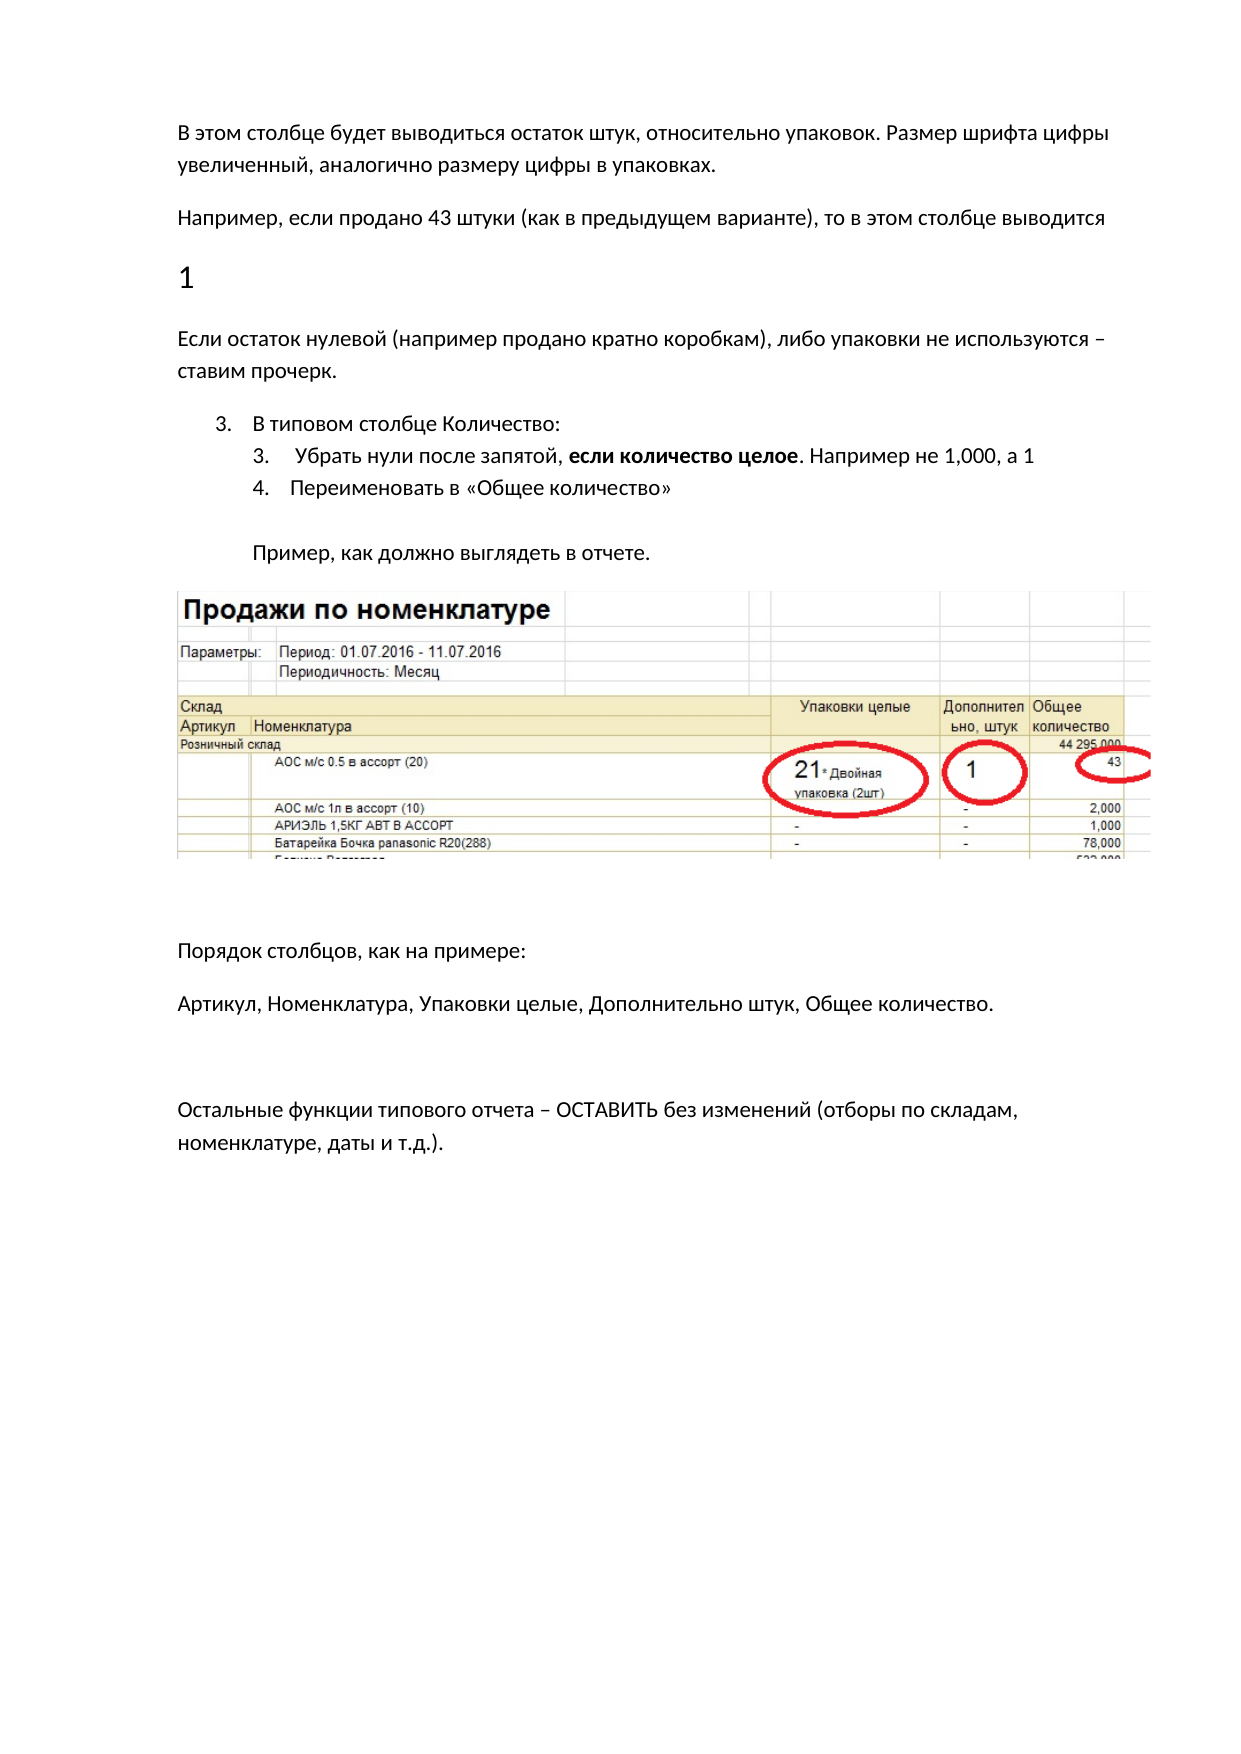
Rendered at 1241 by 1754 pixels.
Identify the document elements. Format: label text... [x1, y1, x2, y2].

list Убрать нули после запятой, если количество целое. Например не 1,000, а 1 [252, 441, 1152, 469]
list Переименовать в «Общее количество» [252, 473, 1152, 502]
text Остальные функции типового отчета – ОСТАВИТЬ без изменений (отборы по складам, номенклатуре, даты и т.д.). [177, 1096, 1152, 1156]
text Артикул, Номенклатура, Упаковки целые, Дополнительно штук, Общее количество. [177, 989, 1152, 1017]
text Если остаток нулевой (например продано кратно коробкам), либо упаковки не используются – ставим прочерк. [177, 324, 1152, 384]
list Пример, как должно выглядеть в отчете. [252, 538, 1152, 566]
text Порядок столбцов, как на примере: [177, 936, 1152, 964]
list В типовом столбце Количество: [215, 409, 1152, 437]
picture [177, 591, 1151, 859]
text В этом столбце будет выводиться остаток штук, относительно упаковок. Размер шрифта цифры увеличенный, аналогично размеру цифры в упаковках. [177, 118, 1152, 178]
text Например, если продано 43 штуки (как в предыдущем варианте), то в этом столбце выводится [177, 203, 1152, 231]
text 1 [177, 256, 1152, 297]
